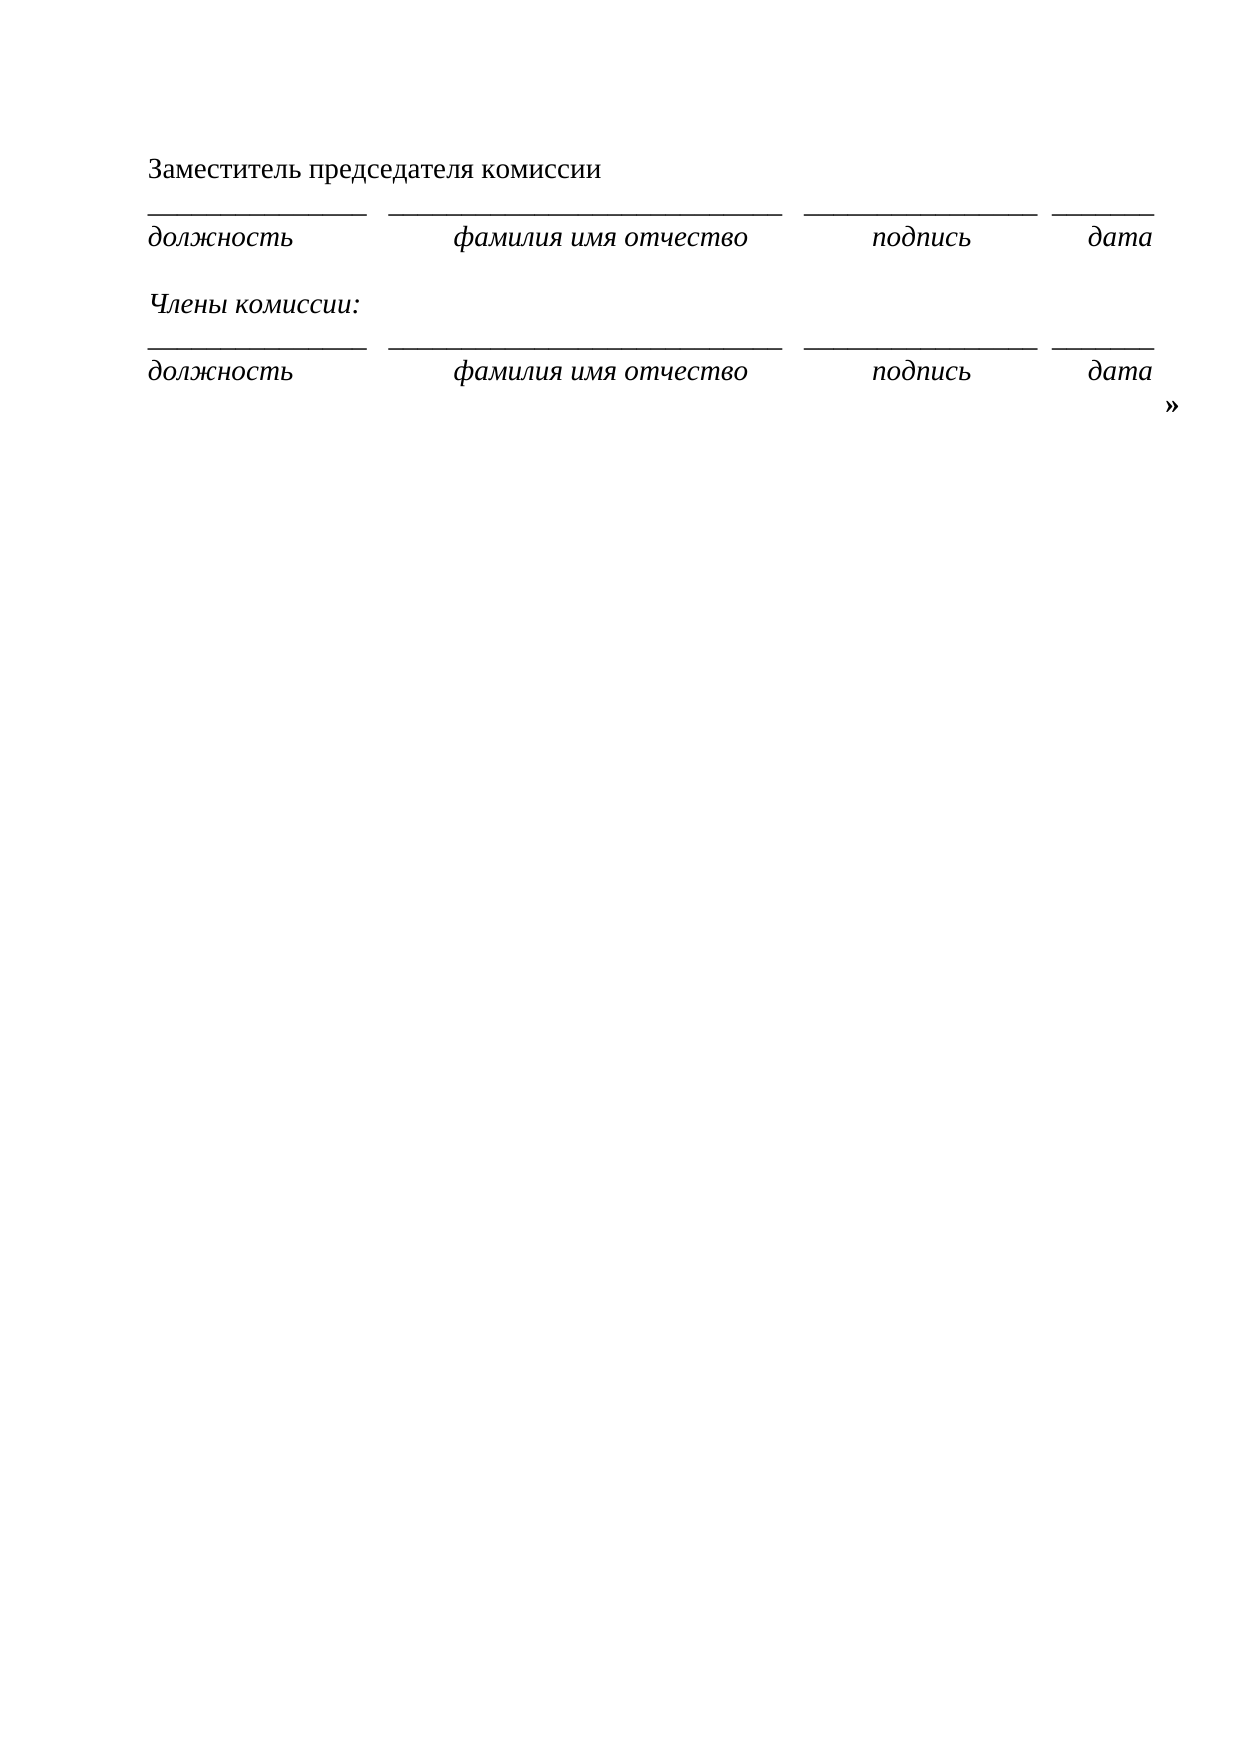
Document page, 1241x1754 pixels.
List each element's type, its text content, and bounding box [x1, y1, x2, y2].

text _______________ ___________________________ ________________ _______ [148, 185, 1181, 219]
text должность фамилия имя отчество подпись дата » [148, 353, 1181, 420]
text _______________ ___________________________ ________________ _______ [148, 319, 1181, 353]
text должность фамилия имя отчество подпись дата [148, 219, 1181, 252]
text Заместитель председателя комиссии [148, 152, 1181, 185]
text Члены комиссии: [148, 286, 1181, 319]
